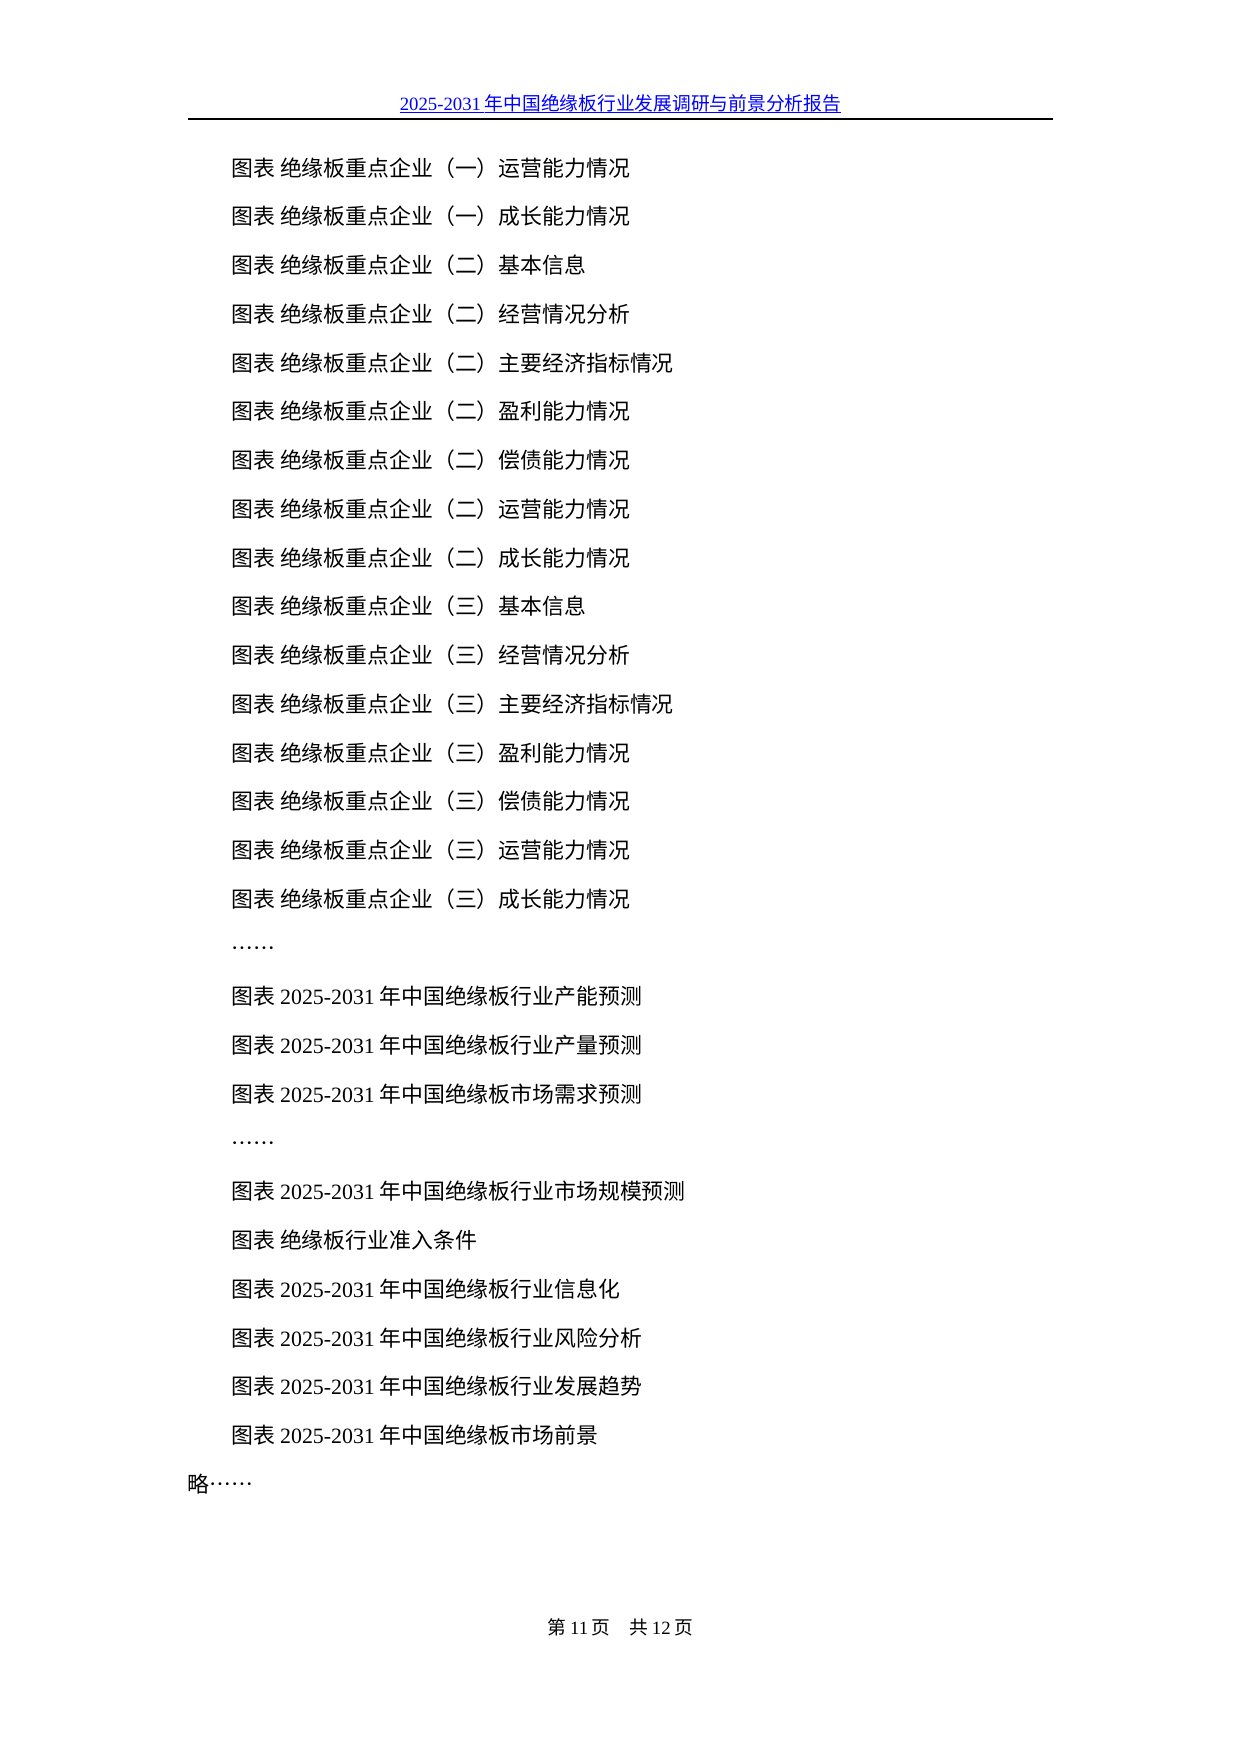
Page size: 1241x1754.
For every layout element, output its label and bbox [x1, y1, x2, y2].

text [187, 150, 1053, 1499]
